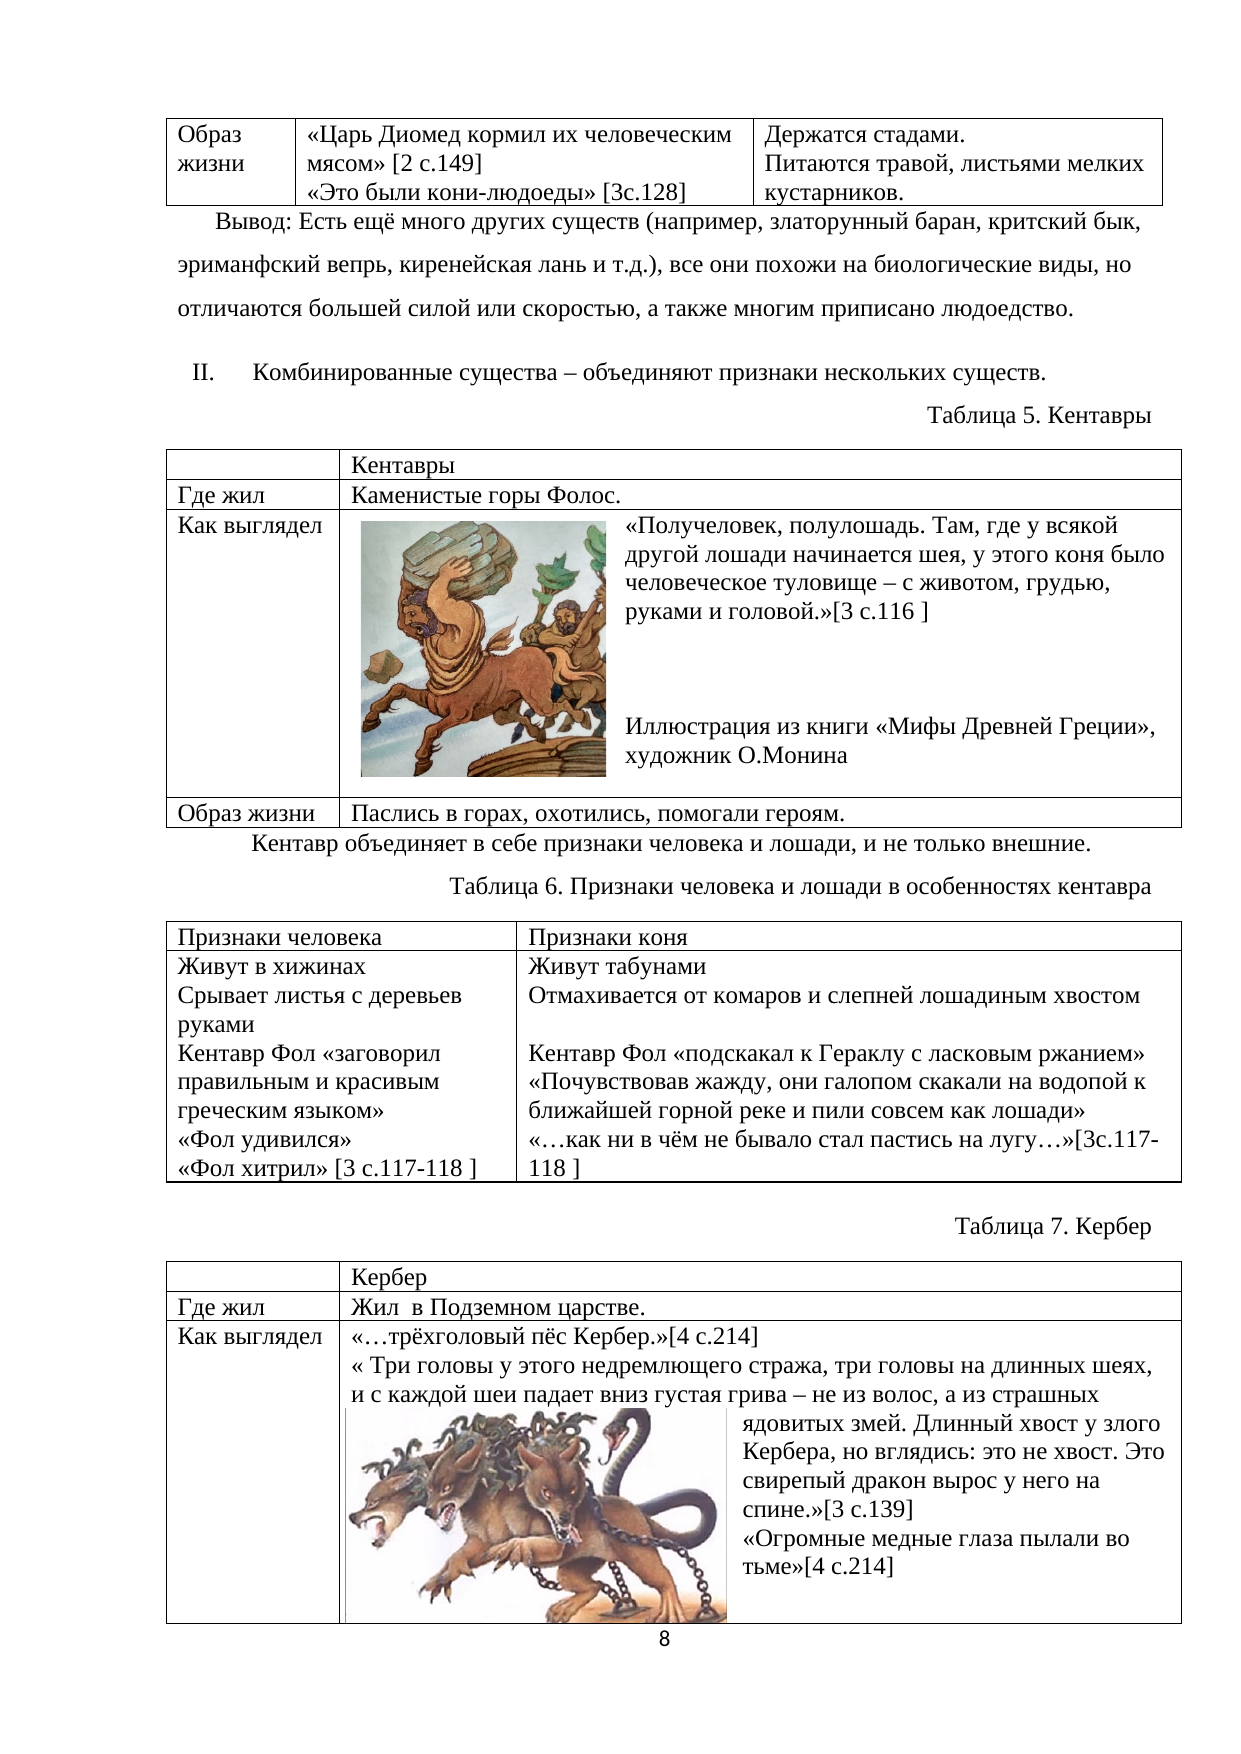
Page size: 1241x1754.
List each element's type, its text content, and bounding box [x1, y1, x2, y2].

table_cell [340, 1321, 1181, 1623]
table_cell Где жил [167, 1292, 339, 1320]
table_cell «Царь Диомед кормил их человеческим мясом» [2 с.149] «Это были кони-людоеды» [3с.128] [296, 119, 753, 205]
table_cell Как выглядел [167, 1321, 339, 1623]
table_cell Как выглядел [167, 510, 339, 797]
table_header [167, 450, 339, 479]
table_cell Где жил [167, 480, 339, 509]
table_cell Паслись в горах, охотились, помогали героям. [340, 798, 1181, 827]
table_cell Образ жизни [167, 798, 339, 827]
table_header Признаки коня [517, 922, 1181, 950]
table_header Кентавры [340, 450, 1181, 479]
table_header [167, 1262, 339, 1291]
text Таблица 7. Кербер [177, 1211, 1152, 1240]
table_cell Живут в хижинах Срывает листья с деревьев руками Кентавр Фол «заговорил правильным и красивым греческим языком» «Фол удивился» «Фол хитрил» [3 с.117-118 ] [167, 951, 516, 1181]
table_cell Живут табунами Отмахивается от комаров и слепней лошадиным хвостом Кентавр Фол «подскакал к Гераклу с ласковым ржанием» «Почувствовав жажду, они галопом скакали на водопой к ближайшей горной реке и пили совсем как лошади» «…как ни в чём не бывало стал пастись на лугу…»[3с.117-118 ] [517, 951, 1181, 1181]
list Комбинированные существа – объединяют признаки нескольких существ. [215, 357, 1152, 385]
text Кентавр объединяет в себе признаки человека и лошади, и не только внешние. [177, 828, 1152, 857]
list Таблица 5. Кентавры [252, 400, 1152, 428]
table_header Признаки человека [167, 922, 516, 950]
table_cell Образ жизни [167, 119, 295, 205]
text Вывод: Есть ещё много других существ (например, златорунный баран, критский бык, эриманфский вепрь, киренейская лань и т.д.), все они похожи на биологические виды, но отличаются большей силой или скоростью, а также многим приписано людоедство. [177, 206, 1152, 321]
picture [360, 521, 607, 777]
text Таблица 6. Признаки человека и лошади в особенностях кентавра [177, 871, 1152, 900]
table_cell Каменистые горы Фолос. [340, 480, 1181, 509]
table_cell Жил в Подземном царстве. [340, 1292, 1181, 1320]
table_cell «Получеловек, полулошадь. Там, где у всякой другой лошади начинается шея, у этого коня было человеческое туловище – с животом, грудью, руками и головой.»[3 с.116 ] Иллюстрация из книги «Мифы Древней Греции», художник О.Монина [340, 510, 1181, 797]
table_header Кербер [340, 1262, 1181, 1291]
table_cell Держатся стадами. Питаются травой, листьями мелких кустарников. [754, 119, 1162, 205]
